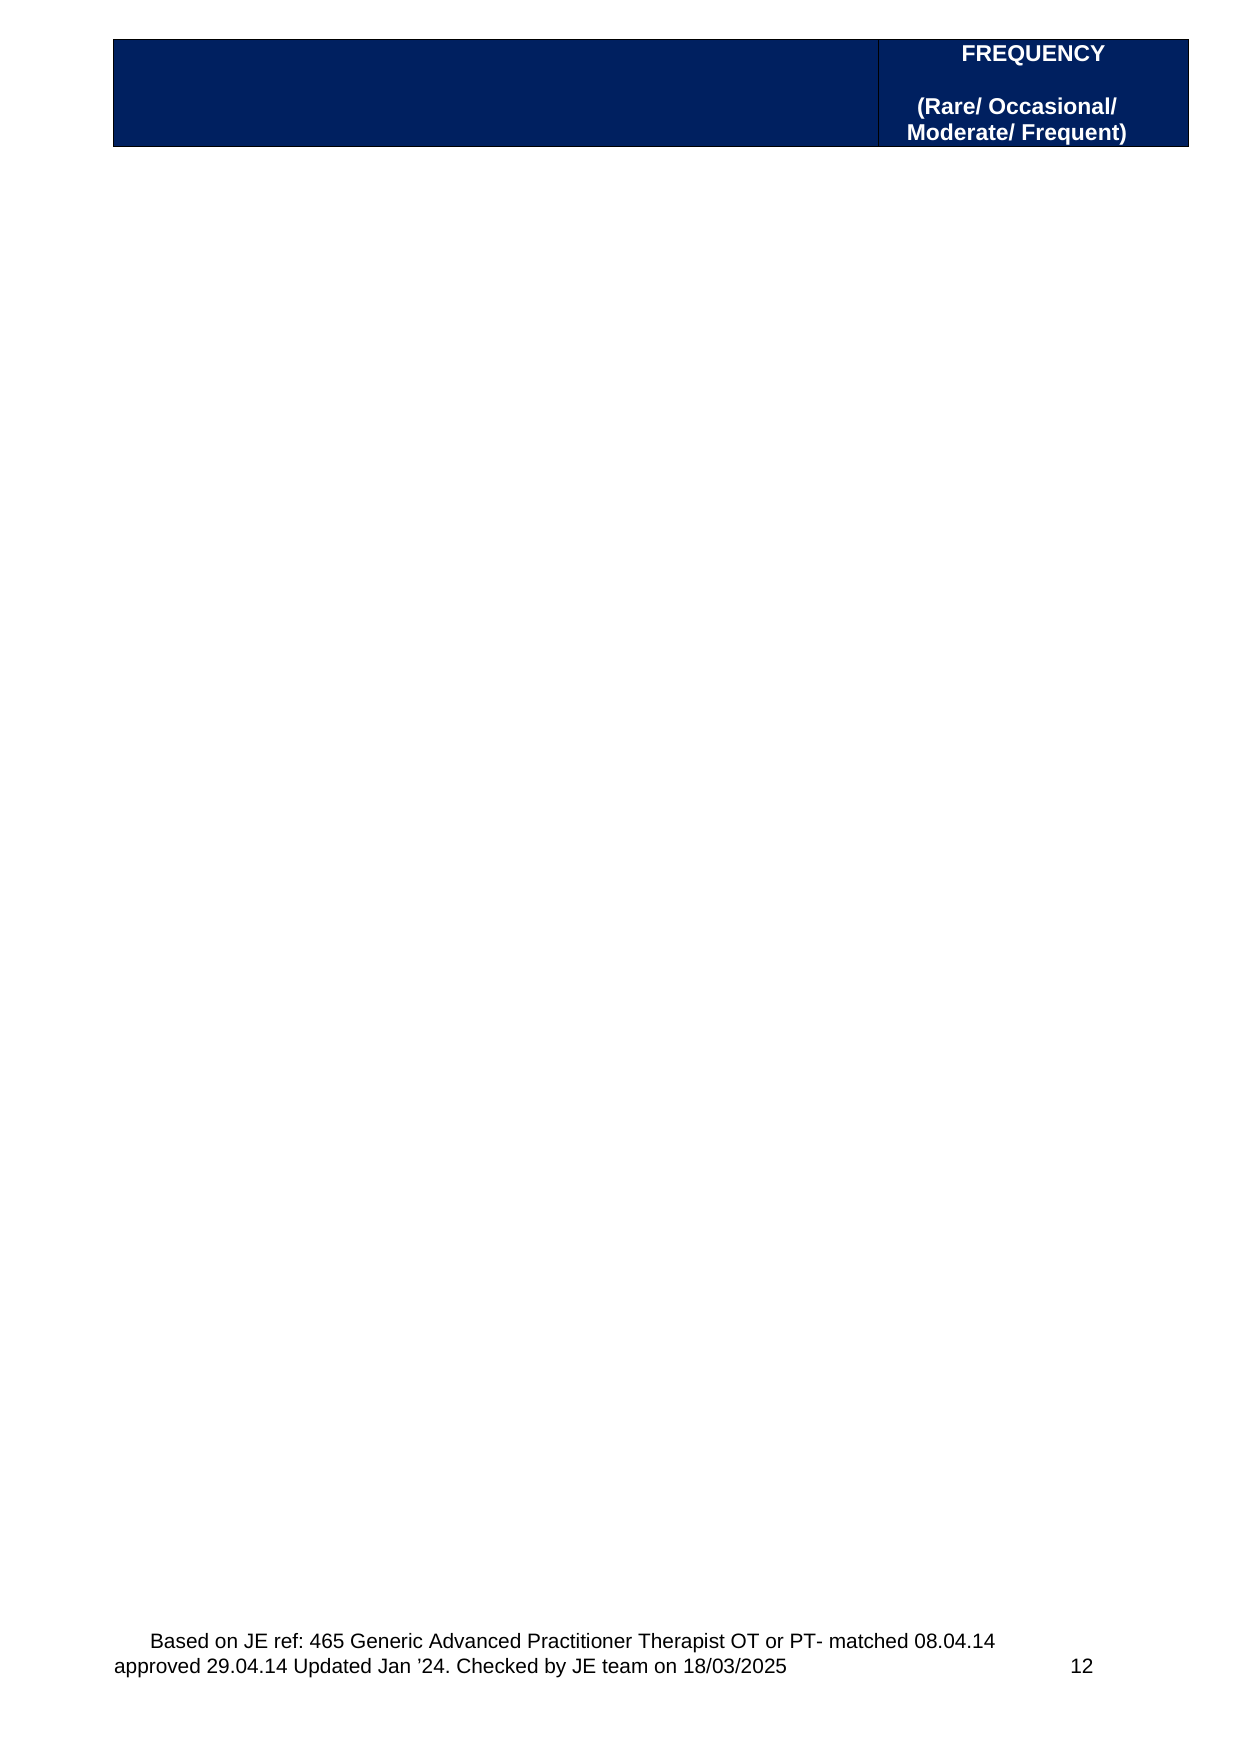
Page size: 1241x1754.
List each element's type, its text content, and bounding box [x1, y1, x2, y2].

table_header FREQUENCY (Rare/ Occasional/ Moderate/ Frequent) [879, 40, 1188, 146]
table_header [114, 40, 878, 146]
